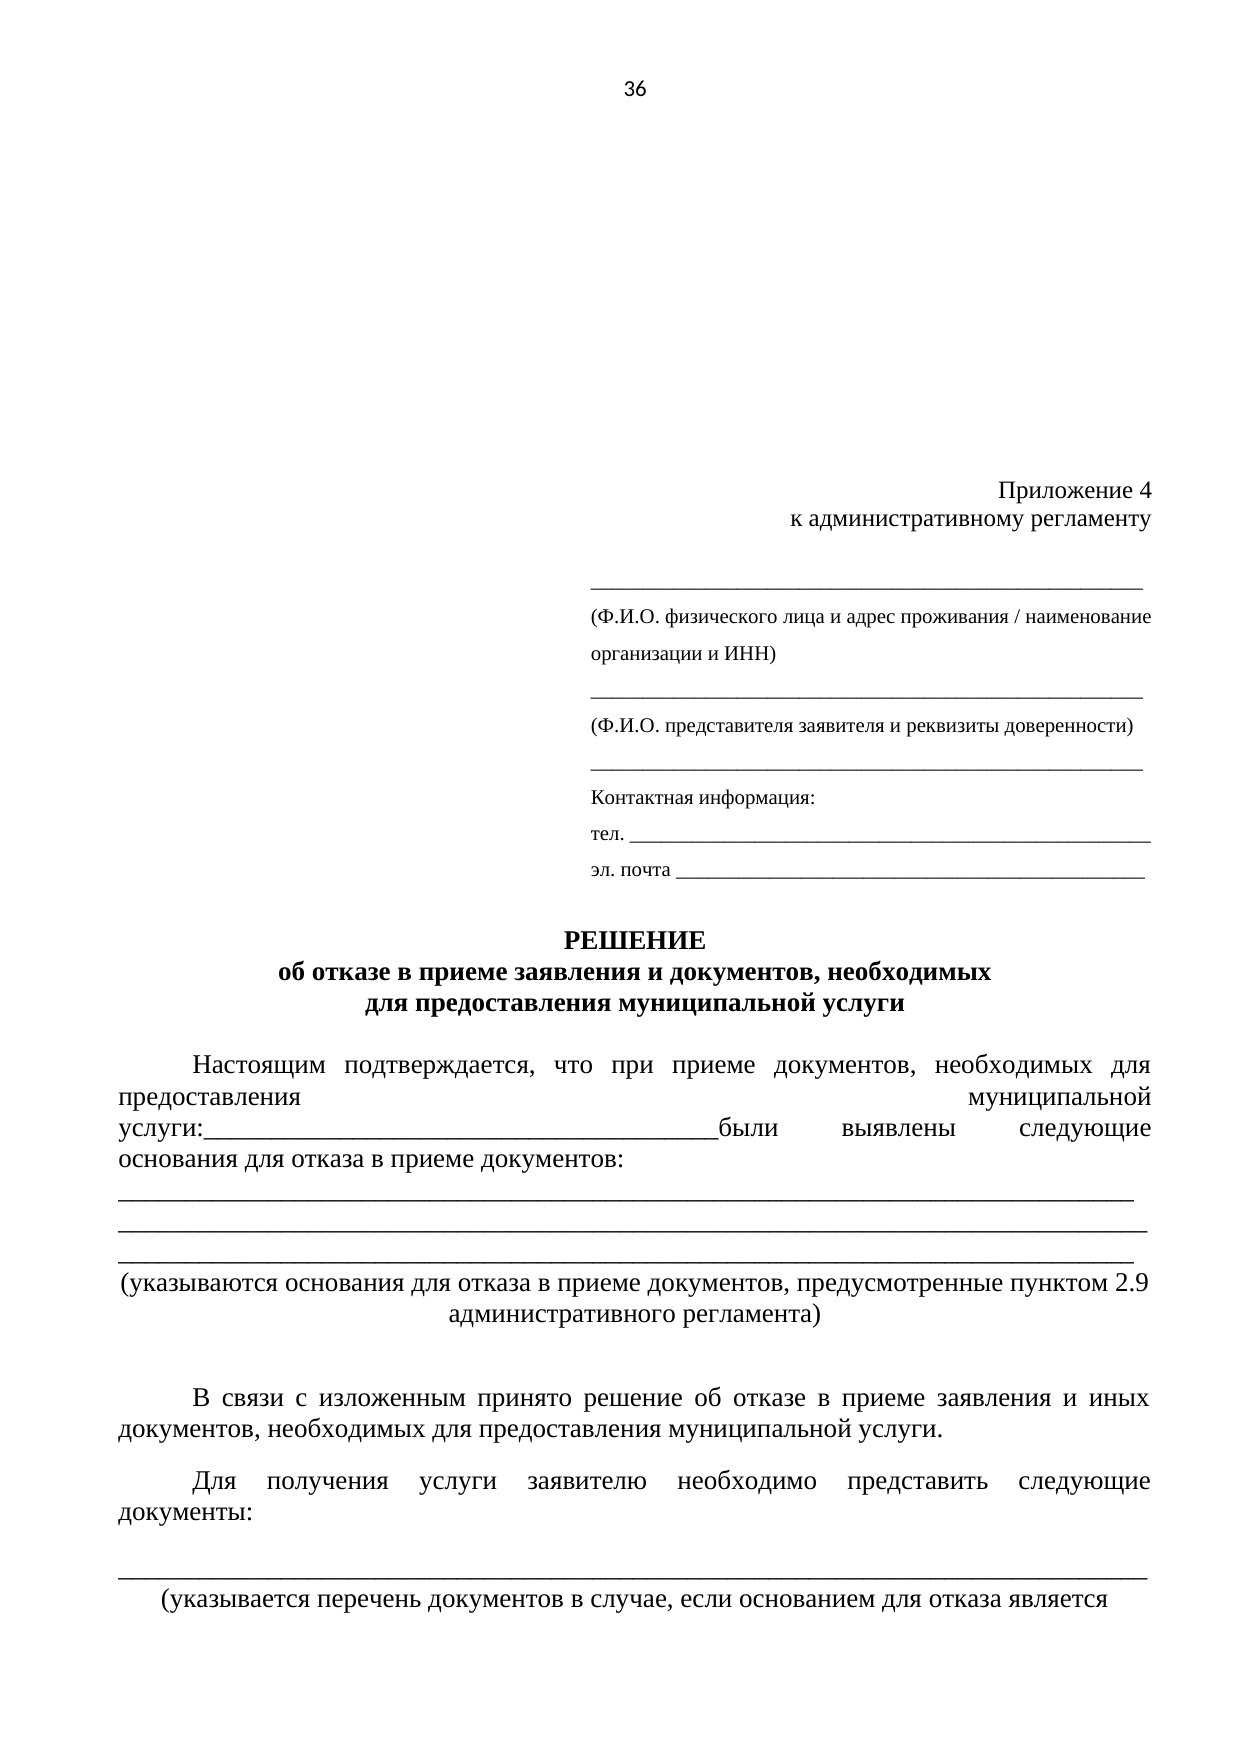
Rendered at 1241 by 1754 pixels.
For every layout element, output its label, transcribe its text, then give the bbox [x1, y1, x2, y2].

text Для получения услуги заявителю необходимо представить следующие документы: [118, 1464, 1152, 1526]
text Приложение 4 [118, 475, 1152, 503]
text Настоящим подтверждается, что при приеме документов, необходимых для предоставления муниципальной услуги:______________________________________были выявлены следующие основания для отказа в приеме документов: [118, 1048, 1152, 1173]
text _______________________________________________________________________________________________________________________________________________________ [118, 1204, 1152, 1266]
text (указывается перечень документов в случае, если основанием для отказа является [118, 1582, 1152, 1613]
text (Ф.И.О. представителя заявителя и реквизиты доверенности) [591, 712, 1152, 737]
text РЕШЕНИЕ [118, 924, 1152, 955]
text _____________________________________________________ [591, 748, 1152, 773]
text _____________________________________________________ [591, 568, 1152, 592]
text В связи с изложенным принято решение об отказе в приеме заявления и иных документов, необходимых для предоставления муниципальной услуги. [118, 1381, 1152, 1443]
text об отказе в приеме заявления и документов, необходимых для предоставления муниципальной услуги [118, 955, 1152, 1017]
text эл. почта _____________________________________________ [591, 857, 1152, 881]
text ____________________________________________________________________________ [118, 1551, 1152, 1582]
text (указываются основания для отказа в приеме документов, предусмотренные пунктом 2.9 административного регламента) [118, 1266, 1152, 1329]
text Контактная информация: [591, 784, 1152, 809]
text (Ф.И.О. физического лица и адрес проживания / наименование организации и ИНН) [591, 604, 1152, 664]
text _____________________________________________________ [591, 676, 1152, 701]
text тел. __________________________________________________ [591, 821, 1152, 845]
text ___________________________________________________________________________ [118, 1173, 1152, 1204]
text к административному регламенту [118, 503, 1152, 532]
